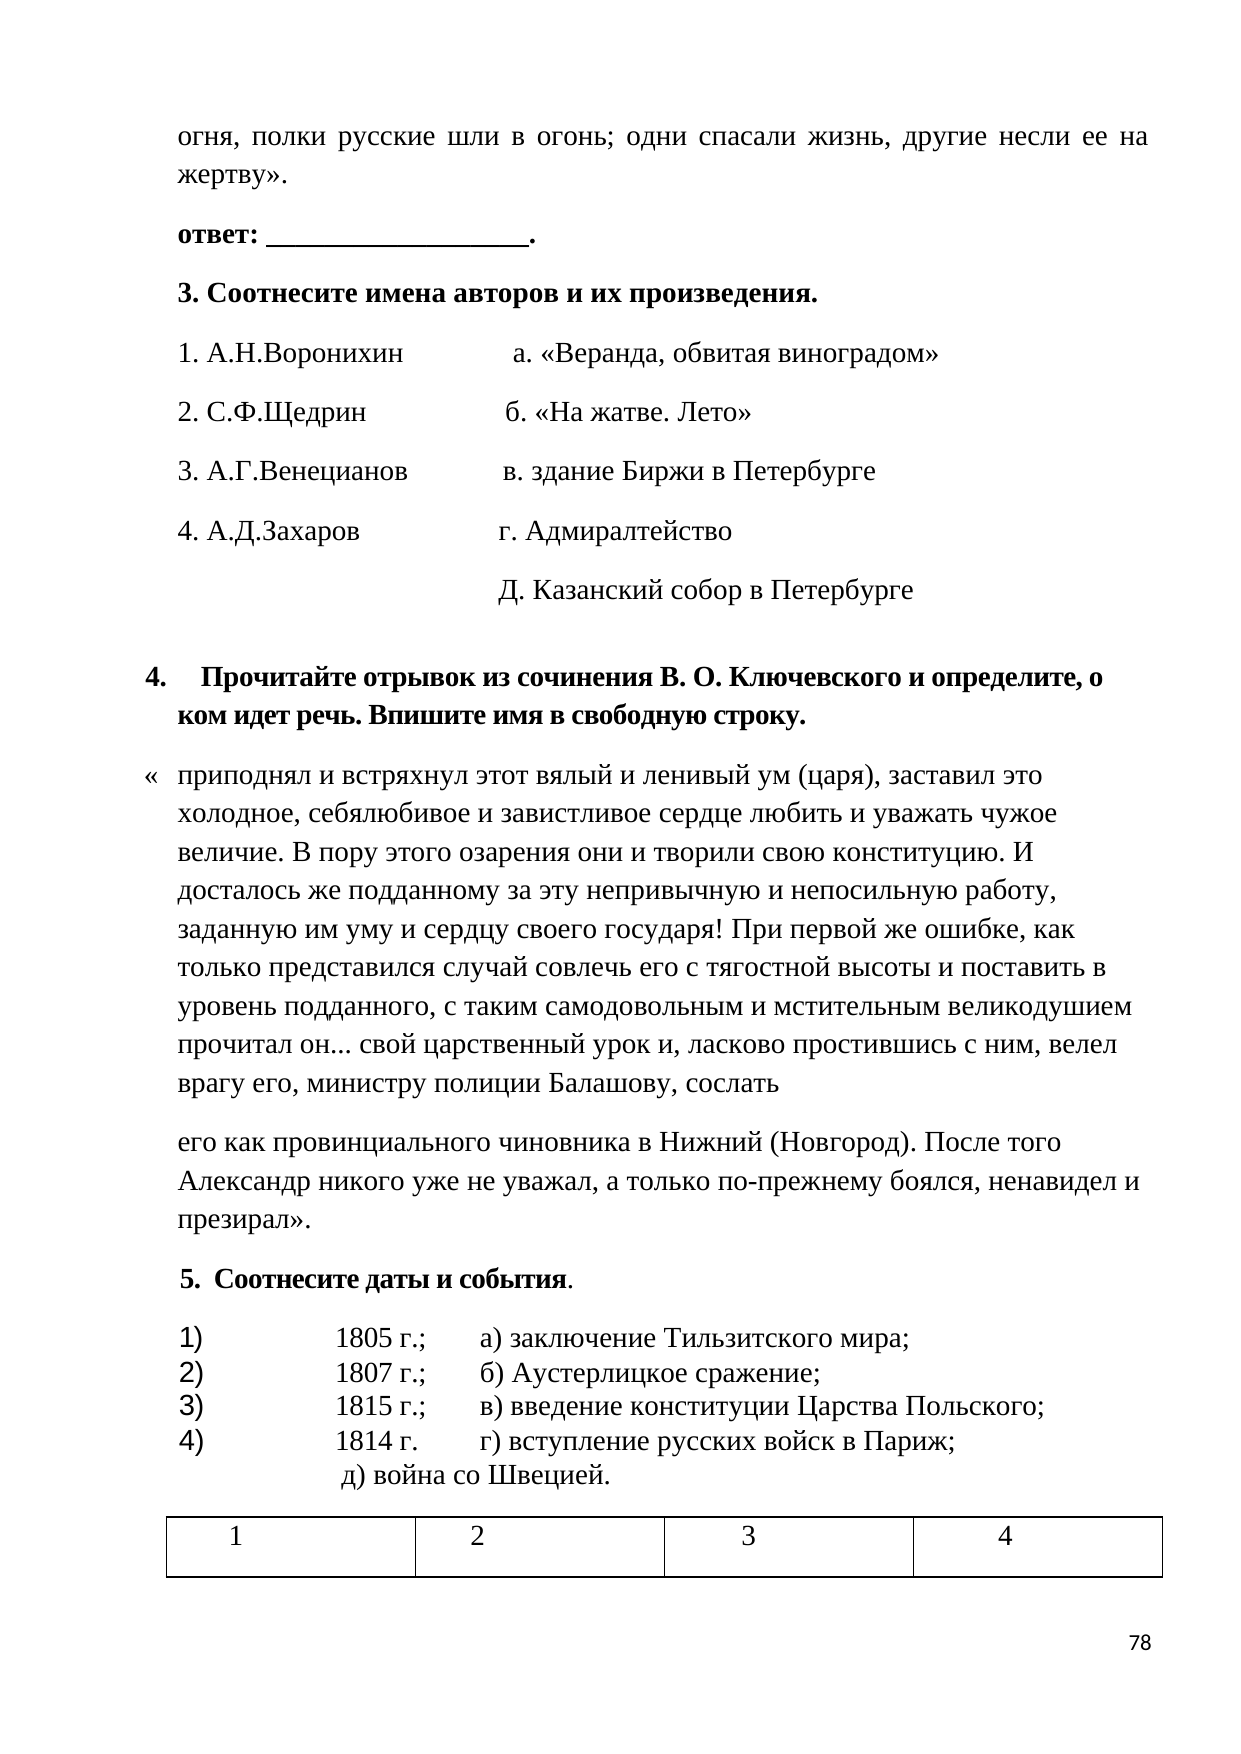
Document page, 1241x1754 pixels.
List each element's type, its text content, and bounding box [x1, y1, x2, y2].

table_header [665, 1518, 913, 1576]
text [177, 118, 1150, 190]
text 4. А.Д.Захаров г. Адмиралтейство [177, 513, 1152, 546]
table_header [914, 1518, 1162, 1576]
list 1805 г.; а) заключение Тильзитского мира; [179, 1320, 1152, 1354]
text его как провинциального чиновника в Нижний (Новгород). После того Александр никого уже не уважал, а только по-прежнему боялся, ненавидел и презирал». [177, 1124, 1152, 1235]
text 5. Соотнесите даты и события. [179, 1261, 1152, 1294]
text 3. А.Г.Венецианов в. здание Биржи в Петербурге [177, 453, 1152, 487]
text 2. С.Ф.Щедрин б. «На жатве. Лето» [177, 394, 1152, 428]
text д) война со Швецией. [334, 1457, 1152, 1491]
list 1807 г.; б) Аустерлицкое сражение; [179, 1355, 1152, 1388]
list 1814 г. г) вступление русских войск в Париж; [179, 1423, 1152, 1456]
text 4. Прочитайте отрывок из сочинения В. О. Ключевского и определите, о ком идет речь. Впишите имя в свободную строку. [131, 659, 1152, 731]
text 1. А.Н.Воронихин а. «Веранда, обвитая виноградом» [177, 335, 1152, 368]
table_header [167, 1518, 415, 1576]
text 3. Соотнесите имена авторов и их произведения. [177, 275, 1152, 309]
text Д. Казанский собор в Петербурге [177, 572, 1152, 606]
text ответ: __________________. [177, 216, 1152, 249]
text « приподнял и встряхнул этот вялый и ленивый ум (царя), заставил это холодное, себялюбивое и завистливое сердце любить и уважать чужое величие. В пору этого озарения они и творили свою конституцию. И досталось же подданному за эту непривычную и непосильную работу, заданную им уму и сердцу своего государя! При первой же ошибке, как только представился случай совлечь его с тягостной высоты и поставить в уровень подданного, с таким самодовольным и мстительным великодушием прочитал он... свой царственный урок и, ласково простившись с ним, велел врагу его, министру полиции Балашову, сослать [143, 757, 1152, 1099]
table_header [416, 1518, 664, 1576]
list 1815 г.; в) введение конституции Царства Польского; [179, 1388, 1152, 1422]
